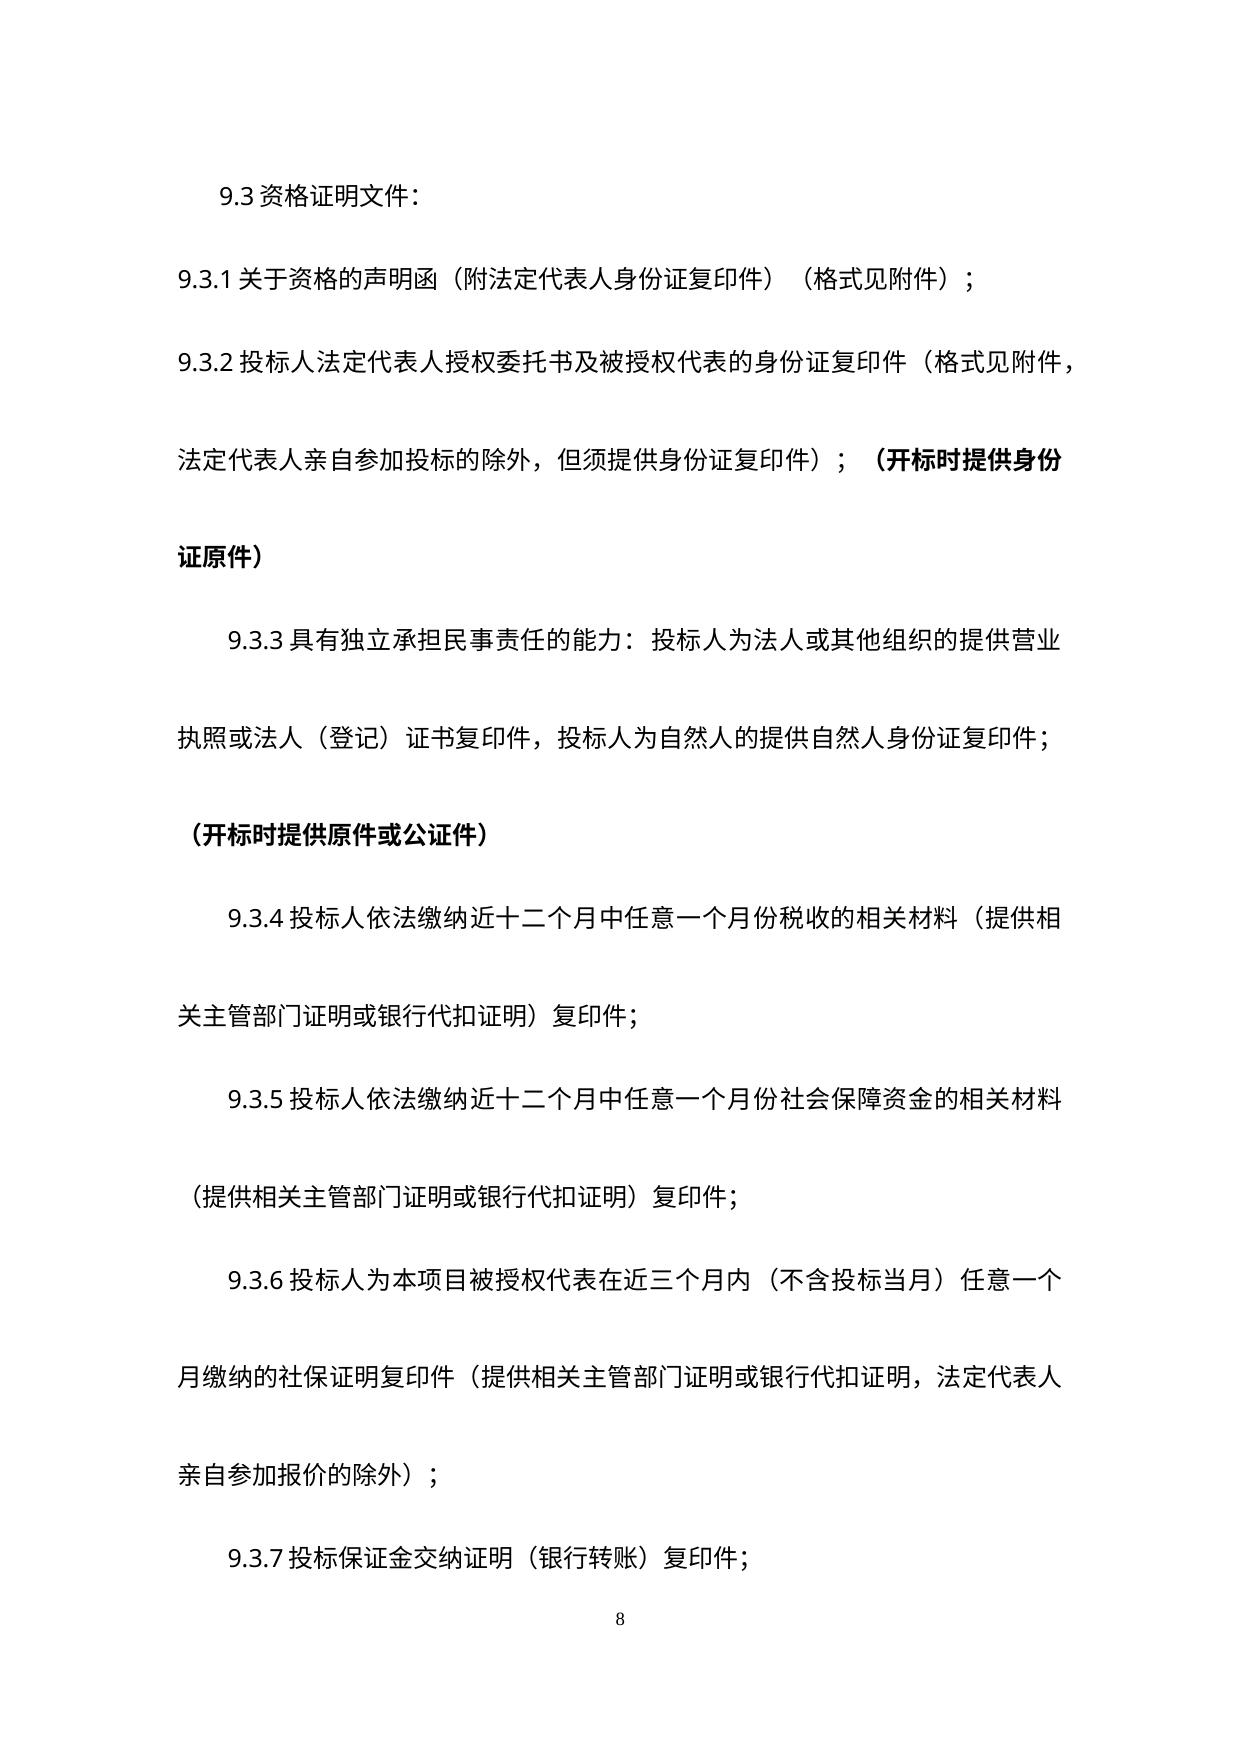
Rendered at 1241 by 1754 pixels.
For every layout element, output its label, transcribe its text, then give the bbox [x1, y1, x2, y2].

list 9.3资格证明文件： [219, 162, 1063, 227]
list 9.3.7投标保证金交纳证明（银行转账）复印件； [177, 1524, 1063, 1589]
list 9.3.1关于资格的声明函（附法定代表人身份证复印件）（格式见附件）； [177, 245, 1063, 310]
list 9.3.4投标人依法缴纳近十二个月中任意一个月份税收的相关材料（提供相关主管部门证明或银行代扣证明）复印件； [177, 884, 1063, 1047]
list 9.3.2投标人法定代表人授权委托书及被授权代表的身份证复印件（格式见附件，法定代表人亲自参加投标的除外，但须提供身份证复印件）；（开标时提供身份证原件） [177, 328, 1063, 588]
list 9.3.5投标人依法缴纳近十二个月中任意一个月份社会保障资金的相关材料（提供相关主管部门证明或银行代扣证明）复印件； [177, 1065, 1063, 1228]
list 9.3.6投标人为本项目被授权代表在近三个月内（不含投标当月）任意一个月缴纳的社保证明复印件（提供相关主管部门证明或银行代扣证明，法定代表人亲自参加报价的除外）； [177, 1246, 1063, 1506]
list 9.3.3具有独立承担民事责任的能力：投标人为法人或其他组织的提供营业执照或法人（登记）证书复印件，投标人为自然人的提供自然人身份证复印件；（开标时提供原件或公证件） [177, 606, 1063, 866]
